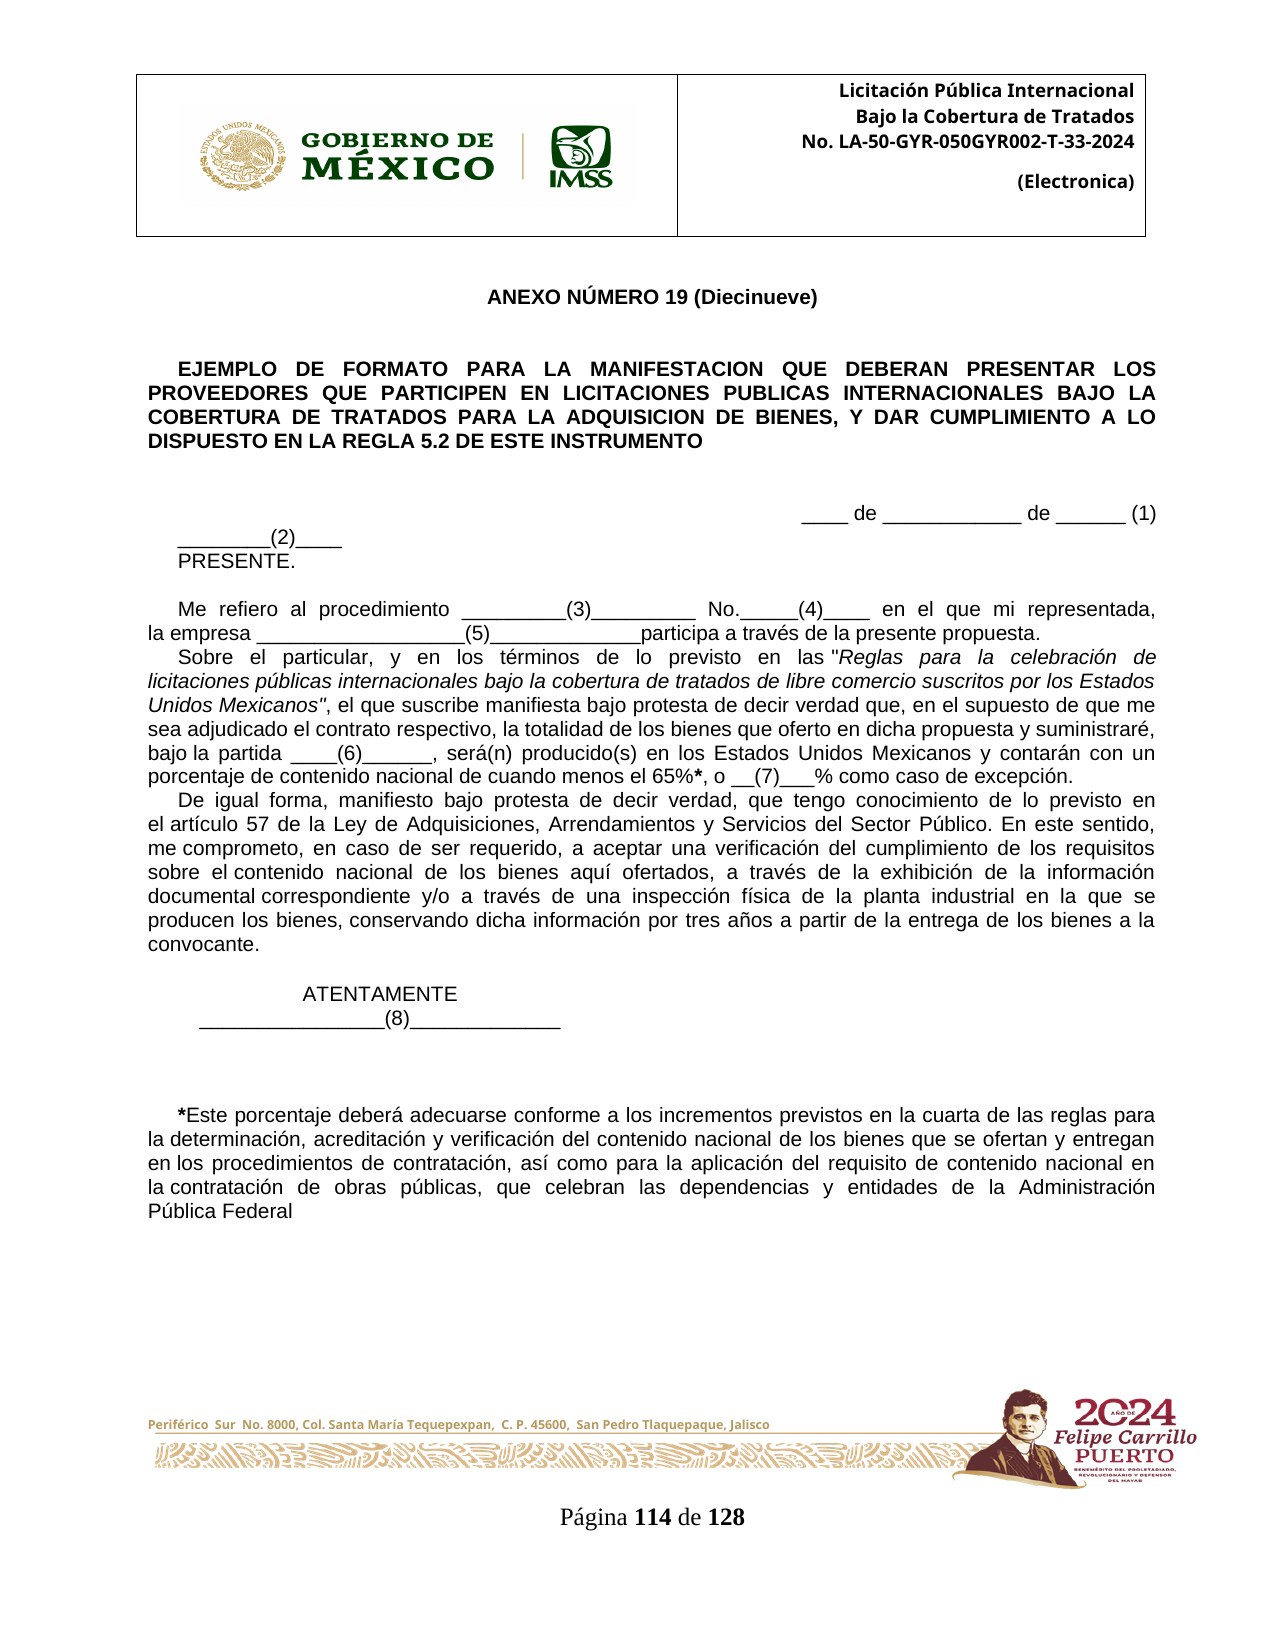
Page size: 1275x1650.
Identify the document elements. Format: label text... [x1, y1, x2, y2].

text Sobre el particular, y en los términos de lo previsto en las "Reglas para la celebración de licitaciones públicas internacionales bajo la cobertura de tratados de libre comercio suscritos por los Estados Unidos Mexicanos", el que suscribe manifiesta bajo protesta de decir verdad que, en el supuesto de que me sea adjudicado el contrato respectivo, la totalidad de los bienes que oferto en dicha propuesta y suministraré, bajo la partida ____(6)______, será(n) producido(s) en los Estados Unidos Mexicanos y contarán con un porcentaje de contenido nacional de cuando menos el 65%*, o __(7)___% como caso de excepción. [148, 644, 1157, 788]
text ANEXO NÚMERO 19 (Diecinueve) [148, 285, 1157, 309]
picture [181, 103, 635, 206]
text EJEMPLO DE FORMATO PARA LA MANIFESTACION QUE DEBERAN PRESENTAR LOS PROVEEDORES QUE PARTICIPEN EN LICITACIONES PUBLICAS INTERNACIONALES BAJO LA COBERTURA DE TRATADOS PARA LA ADQUISICION DE BIENES, Y DAR CUMPLIMIENTO A LO DISPUESTO EN LA REGLA 5.2 DE ESTE INSTRUMENTO [148, 357, 1157, 453]
text ________(2)____ [148, 525, 1157, 549]
text De igual forma, manifiesto bajo protesta de decir verdad, que tengo conocimiento de lo previsto en el artículo 57 de la Ley de Adquisiciones, Arrendamientos y Servicios del Sector Público. En este sentido, me comprometo, en caso de ser requerido, a aceptar una verificación del cumplimiento de los requisitos sobre el contenido nacional de los bienes aquí ofertados, a través de la exhibición de la información documental correspondiente y/o a través de una inspección física de la planta industrial en la que se producen los bienes, conservando dicha información por tres años a partir de la entrega de los bienes a la convocante. [148, 788, 1157, 956]
picture [36, 1322, 1275, 1542]
text Me refiero al procedimiento _________(3)_________ No._____(4)____ en el que mi representada, la empresa __________________(5)_____________participa a través de la presente propuesta. [148, 597, 1157, 644]
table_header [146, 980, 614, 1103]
text *Este porcentaje deberá adecuarse conforme a los incrementos previstos en la cuarta de las reglas para la determinación, acreditación y verificación del contenido nacional de los bienes que se ofertan y entregan en los procedimientos de contratación, así como para la aplicación del requisito de contenido nacional en la contratación de obras públicas, que celebran las dependencias y entidades de la Administración Pública Federal [148, 1103, 1157, 1223]
text PRESENTE. [148, 549, 1157, 573]
text ____ de ____________ de ______ (1) [148, 501, 1157, 525]
